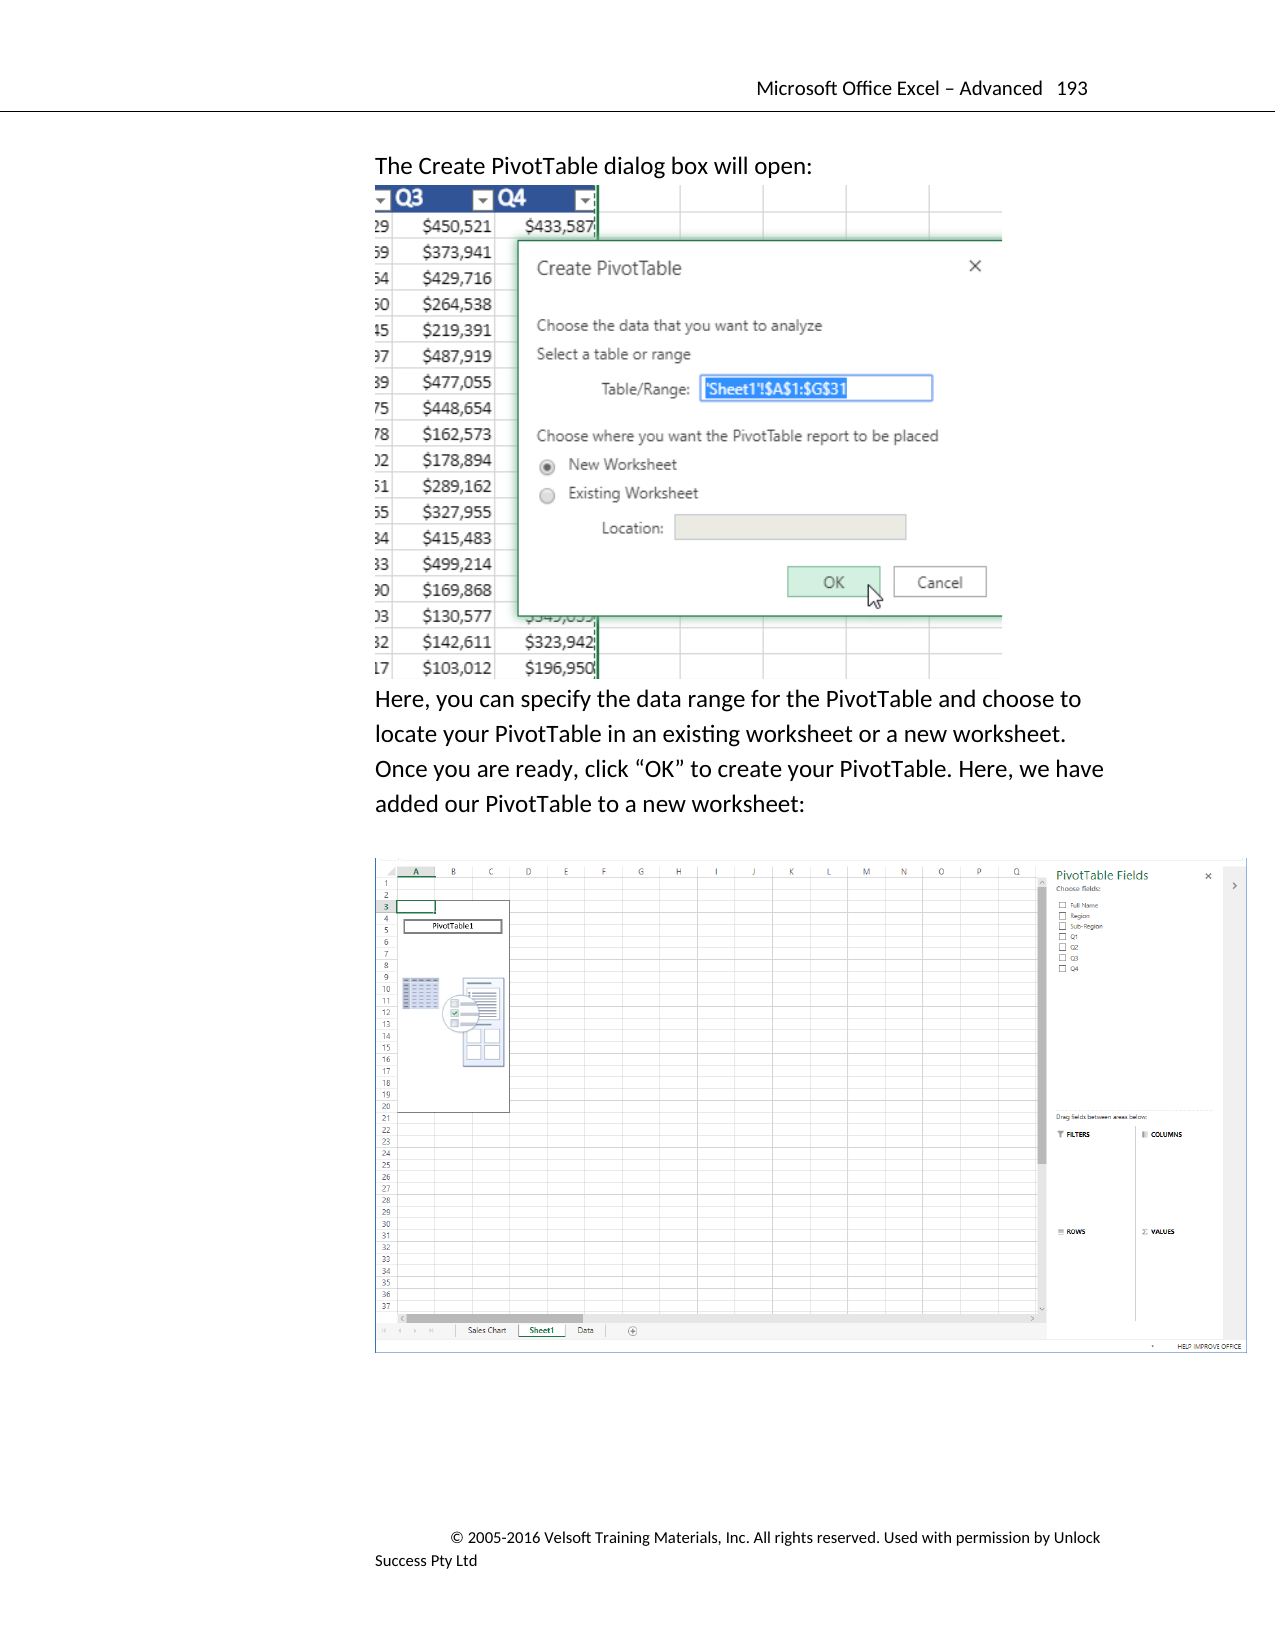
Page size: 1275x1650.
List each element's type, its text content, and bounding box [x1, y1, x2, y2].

text The Create PivotTable dialog box will open: [375, 150, 1125, 181]
picture [375, 858, 1247, 1353]
picture [375, 185, 1003, 679]
text Here, you can specify the data range for the PivotTable and choose to locate your PivotTable in an existing worksheet or a new worksheet. Once you are ready, click “OK” to create your PivotTable. Here, we have added our PivotTable to a new worksheet: [375, 683, 1125, 819]
